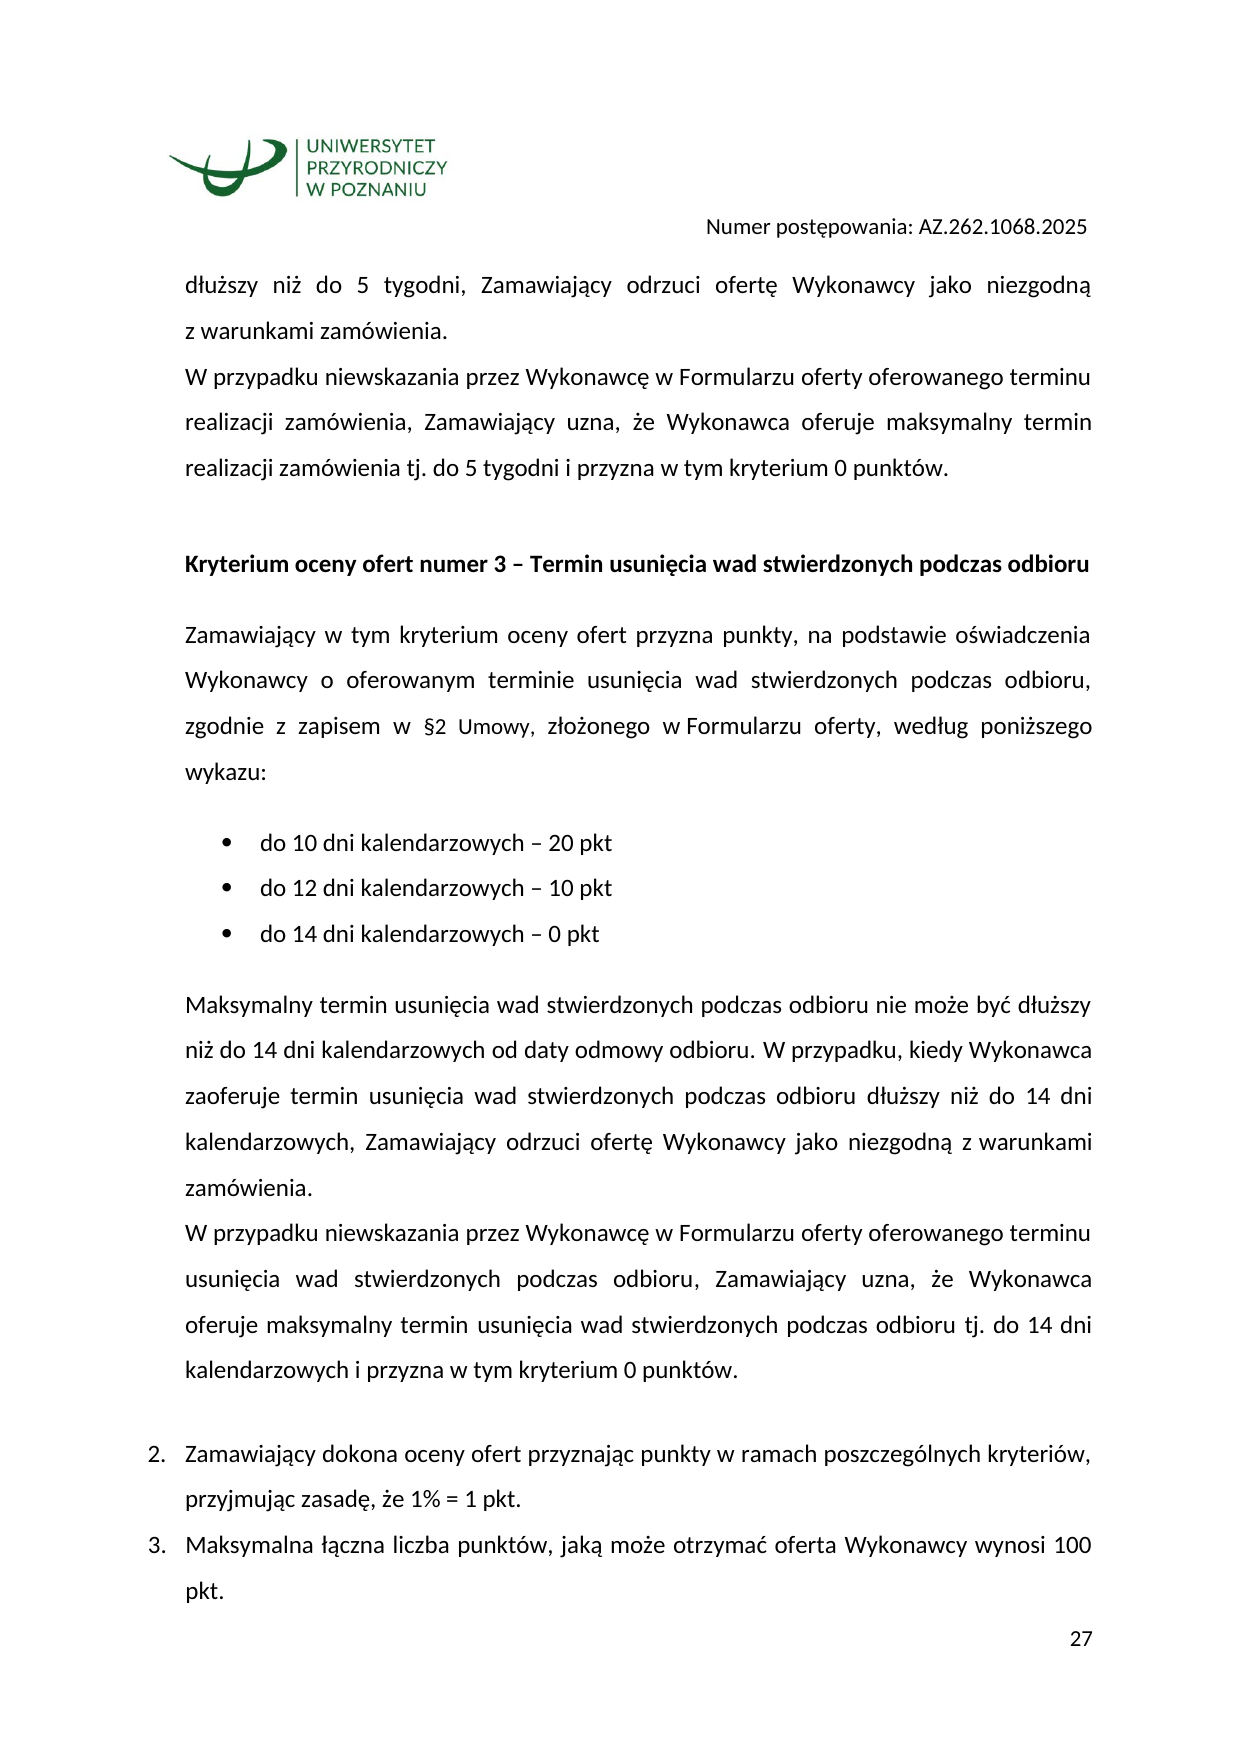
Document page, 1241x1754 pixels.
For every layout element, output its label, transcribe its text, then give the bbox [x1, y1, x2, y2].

text W przypadku niewskazania przez Wykonawcę w Formularzu oferty oferowanego terminu realizacji zamówienia, Zamawiający uzna, że Wykonawca oferuje maksymalny termin realizacji zamówienia tj. do 5 tygodni i przyzna w tym kryterium 0 punktów. [185, 361, 1093, 483]
text W przypadku niewskazania przez Wykonawcę w Formularzu oferty oferowanego terminu usunięcia wad stwierdzonych podczas odbioru, Zamawiający uzna, że Wykonawca oferuje maksymalny termin usunięcia wad stwierdzonych podczas odbioru tj. do 14 dni kalendarzowych i przyzna w tym kryterium 0 punktów. [185, 1217, 1093, 1385]
text Maksymalny termin usunięcia wad stwierdzonych podczas odbioru nie może być dłuższy niż do 14 dni kalendarzowych od daty odmowy odbioru. W przypadku, kiedy Wykonawca zaoferuje termin usunięcia wad stwierdzonych podczas odbioru dłuższy niż do 14 dni kalendarzowych, Zamawiający odrzuci ofertę Wykonawcy jako niezgodną z warunkami zamówienia. [185, 989, 1093, 1202]
text Zamawiający w tym kryterium oceny ofert przyzna punkty, na podstawie oświadczenia Wykonawcy o oferowanym terminie usunięcia wad stwierdzonych podczas odbioru, zgodnie z zapisem w §2 Umowy, złożonego w Formularzu oferty, według poniższego wykazu: [185, 619, 1093, 786]
list do 10 dni kalendarzowych – 20 pkt [222, 827, 1093, 857]
list do 14 dni kalendarzowych – 0 pkt [222, 918, 1093, 949]
picture [147, 102, 475, 235]
list Zamawiający dokona oceny ofert przyznając punkty w ramach poszczególnych kryteriów, przyjmując zasadę, że 1% = 1 pkt. [147, 1438, 1093, 1514]
list do 12 dni kalendarzowych – 10 pkt [222, 872, 1093, 903]
text Kryterium oceny ofert numer 3 – Termin usunięcia wad stwierdzonych podczas odbioru [185, 548, 1093, 578]
list Maksymalna łączna liczba punktów, jaką może otrzymać oferta Wykonawcy wynosi 100 pkt. [148, 1529, 1093, 1606]
